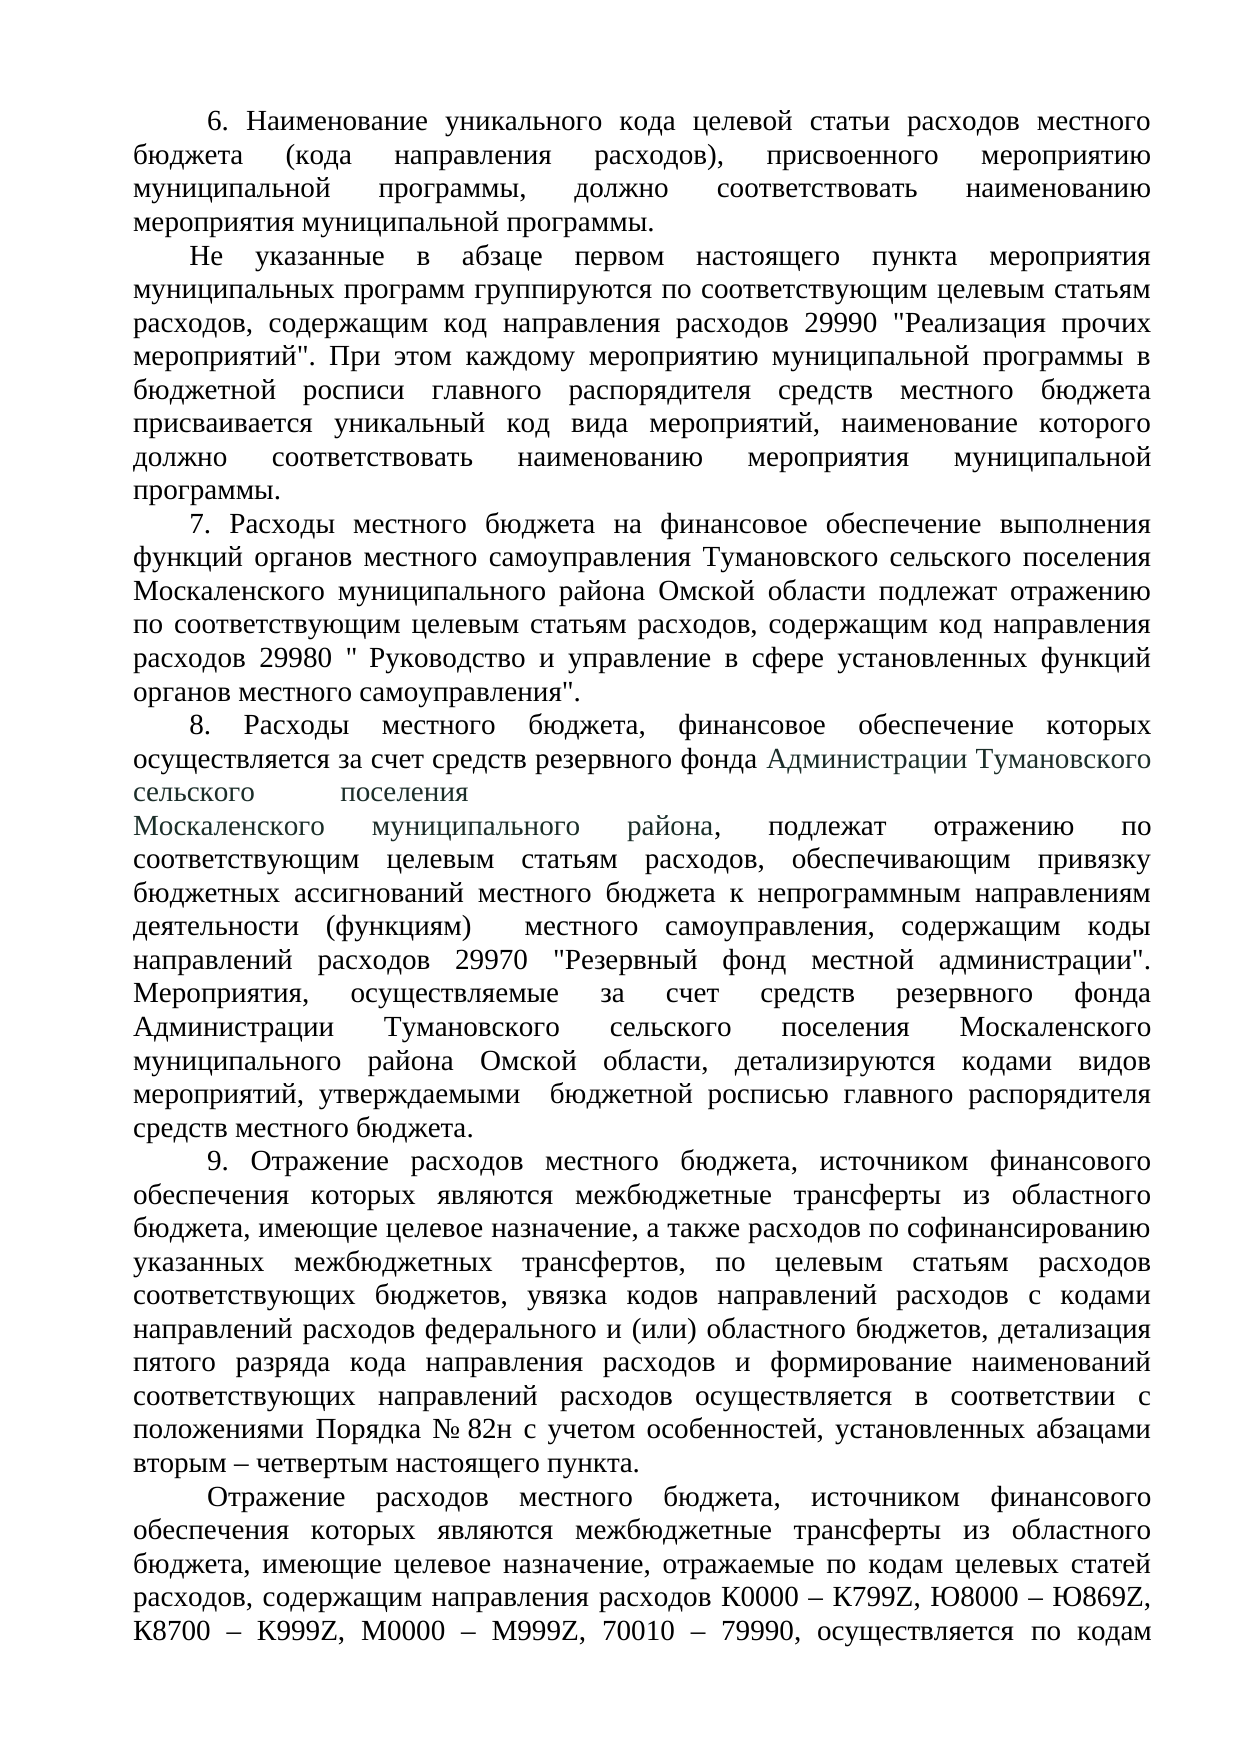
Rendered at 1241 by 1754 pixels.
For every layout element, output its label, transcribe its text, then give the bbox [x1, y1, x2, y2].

text 8. Расходы местного бюджета, финансовое обеспечение которых осуществляется за счет средств резервного фонда Администрации Тумановского сельского поселения Москаленского муниципального района, подлежат отражению по соответствующим целевым статьям расходов, обеспечивающим привязку бюджетных ассигнований местного бюджета к непрограммным направлениям деятельности (функциям) местного самоуправления, содержащим коды направлений расходов 29970 "Резервный фонд местной администрации". Мероприятия, осуществляемые за счет средств резервного фонда Администрации Тумановского сельского поселения Москаленского муниципального района Омской области, детализируются кодами видов мероприятий, утверждаемыми бюджетной росписью главного распорядителя средств местного бюджета. [133, 707, 1152, 1143]
text 9. Отражение расходов местного бюджета, источником финансового обеспечения которых являются межбюджетные трансферты из областного бюджета, имеющие целевое назначение, а также расходов по софинансированию указанных межбюджетных трансфертов, по целевым статьям расходов соответствующих бюджетов, увязка кодов направлений расходов с кодами направлений расходов федерального и (или) областного бюджетов, детализация пятого разряда кода направления расходов и формирование наименований соответствующих направлений расходов осуществляется в соответствии с положениями Порядка № 82н с учетом особенностей, установленных абзацами вторым – четвертым настоящего пункта. [133, 1143, 1152, 1479]
text 7. Расходы местного бюджета на финансовое обеспечение выполнения функций органов местного самоуправления Тумановского сельского поселения Москаленского муниципального района Омской области подлежат отражению по соответствующим целевым статьям расходов, содержащим код направления расходов 29980 " Руководство и управление в сфере установленных функций органов местного самоуправления". [133, 506, 1152, 707]
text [133, 1479, 1152, 1646]
text Не указанные в абзаце первом настоящего пункта мероприятия муниципальных программ группируются по соответствующим целевым статьям расходов, содержащим код направления расходов 29990 "Реализация прочих мероприятий". При этом каждому мероприятию муниципальной программы в бюджетной росписи главного распорядителя средств местного бюджета присваивается уникальный код вида мероприятий, наименование которого должно соответствовать наименованию мероприятия муниципальной программы. [133, 238, 1152, 506]
text 6. Наименование уникального кода целевой статьи расходов местного бюджета (кода направления расходов), присвоенного мероприятию муниципальной программы, должно соответствовать наименованию мероприятия муниципальной программы. [133, 103, 1152, 238]
